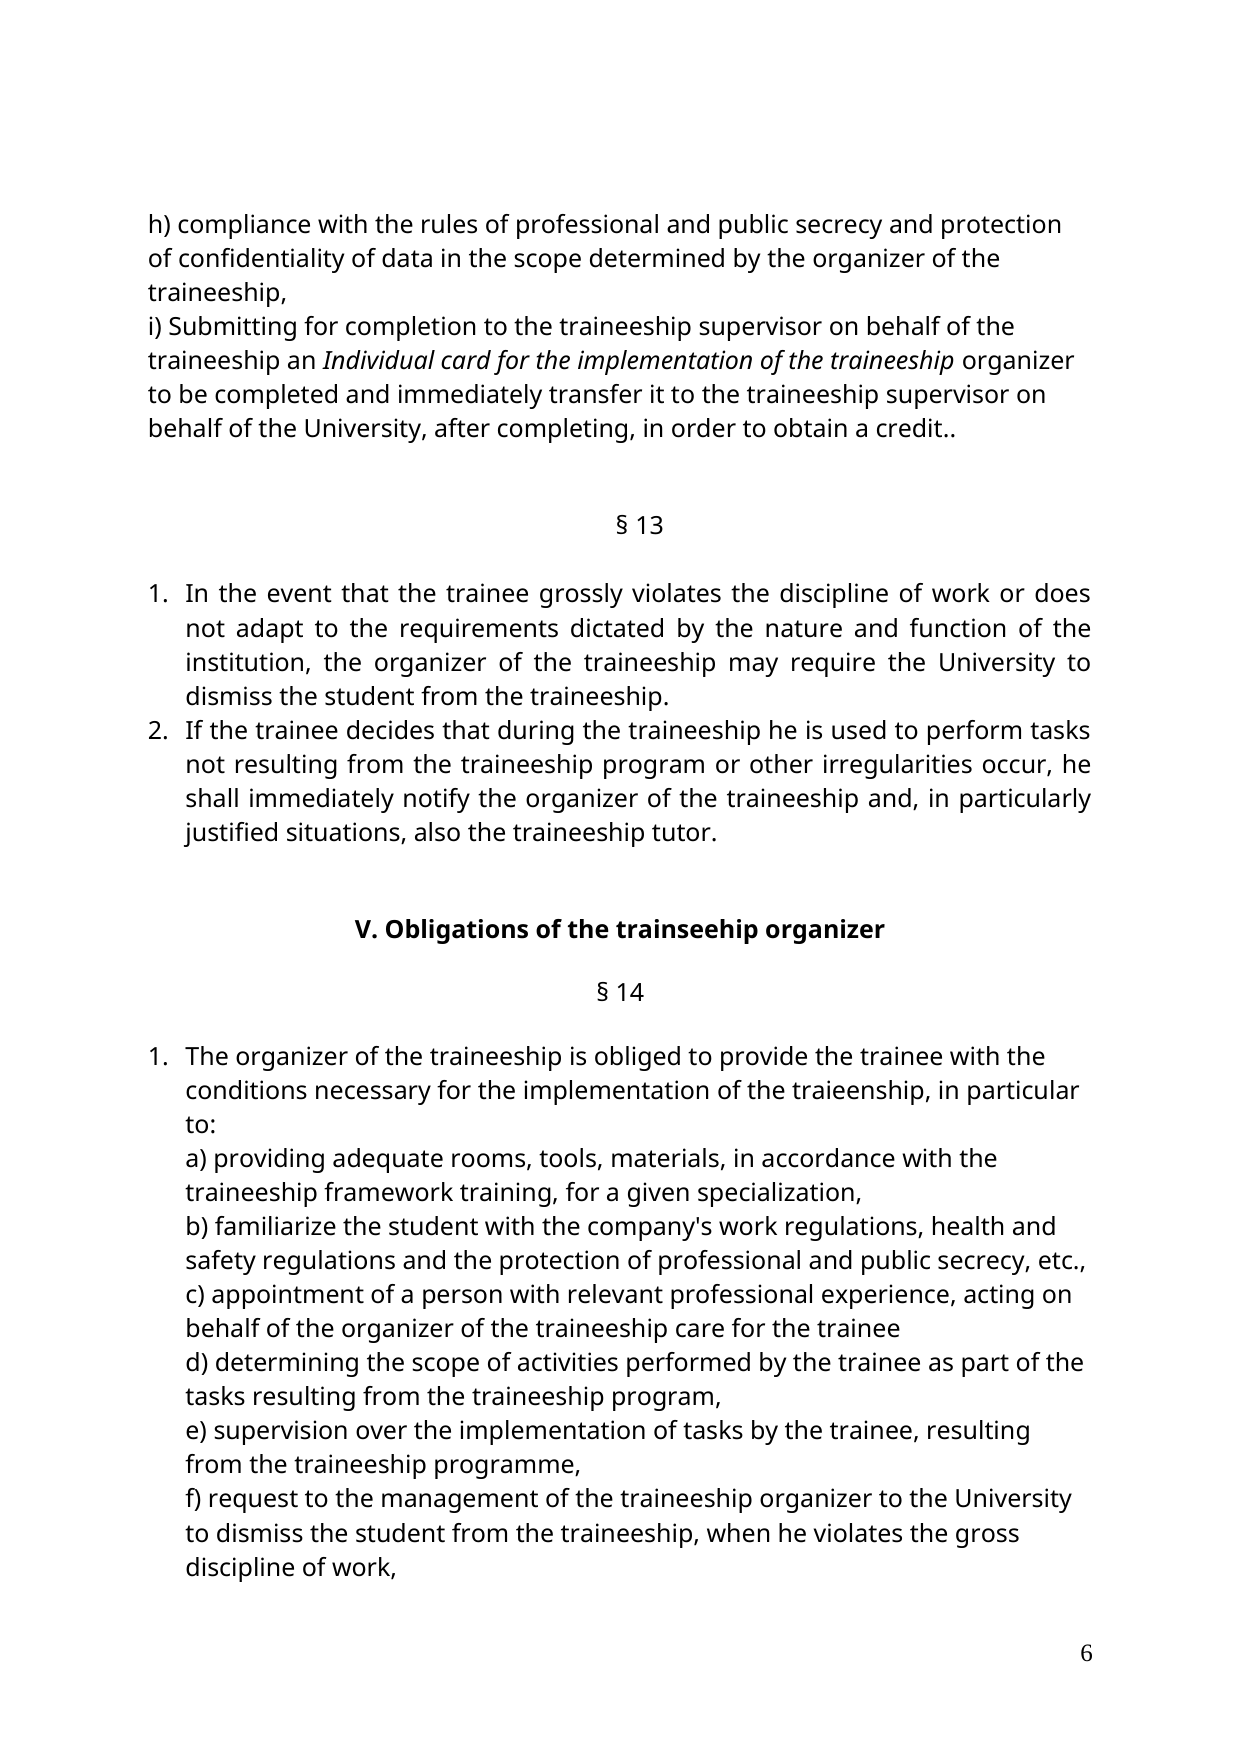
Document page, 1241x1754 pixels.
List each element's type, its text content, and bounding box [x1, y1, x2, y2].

list If the trainee decides that during the traineeship he is used to perform tasks not resulting from the traineeship program or other irregularities occur, he shall immediately notify the organizer of the traineeship and, in particularly justified situations, also the traineeship tutor. [148, 1019, 1092, 1155]
list In the event that the trainee grossly violates the discipline of work or does not adapt to the requirements dictated by the nature and function of the institution, the organizer of the traineeship may require the University to dismiss the student from the traineeship. [148, 883, 1092, 1019]
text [148, 207, 1092, 752]
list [148, 1345, 1092, 1583]
text § 13 [298, 814, 1092, 849]
text V. Obligations of the trainseehip organizer [148, 1218, 1092, 1252]
text § 14 [148, 1282, 1092, 1316]
